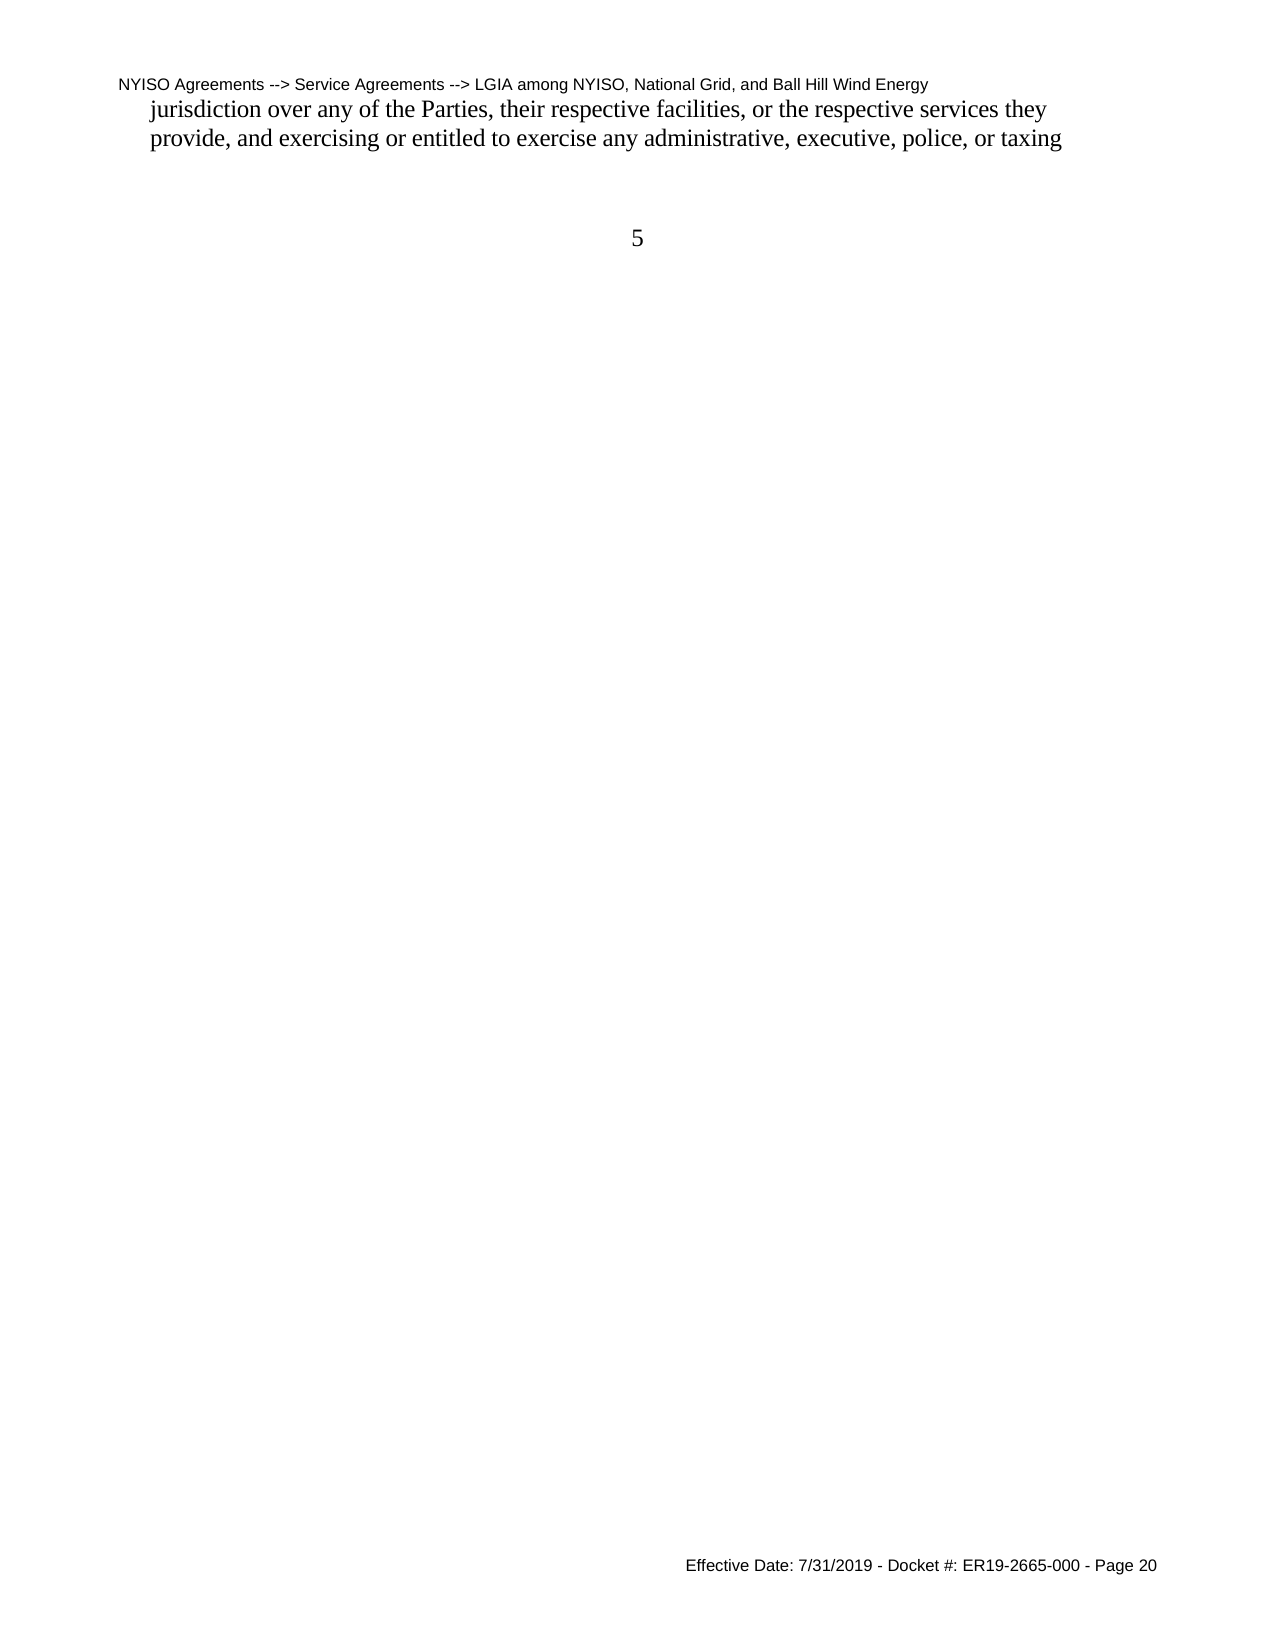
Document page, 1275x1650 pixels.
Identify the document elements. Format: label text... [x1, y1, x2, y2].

text 5 [631, 224, 1275, 252]
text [150, 94, 1124, 152]
